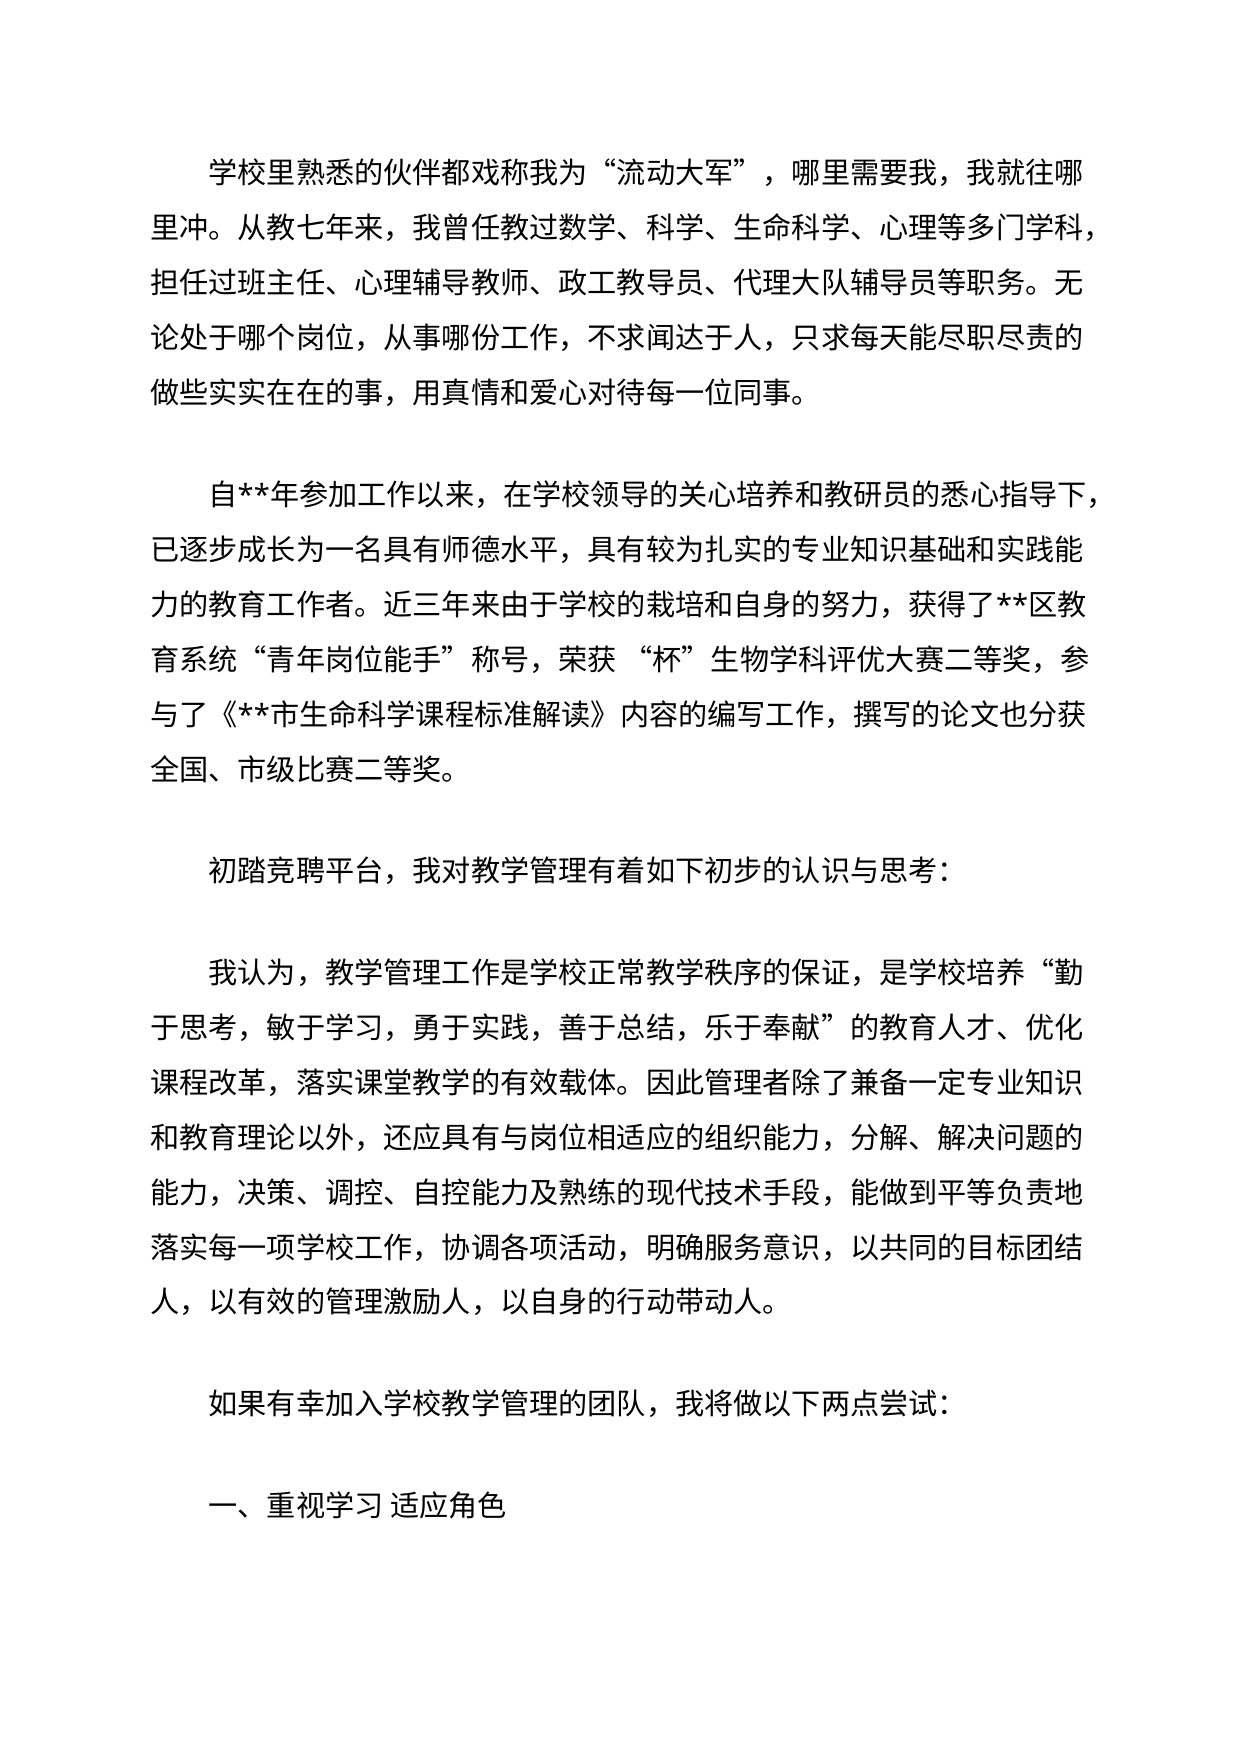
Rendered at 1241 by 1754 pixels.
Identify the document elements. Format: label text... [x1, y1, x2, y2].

text 学校里熟悉的伙伴都戏称我为“流动大军”，哪里需要我，我就往哪里冲。从教七年来，我曾任教过数学、科学、生命科学、心理等多门学科，担任过班主任、心理辅导教师、政工教导员、代理大队辅导员等职务。无论处于哪个岗位，从事哪份工作，不求闻达于人，只求每天能尽职尽责的做些实实在在的事，用真情和爱心对待每一位同事。 [150, 150, 1090, 412]
text 自**年参加工作以来，在学校领导的关心培养和教研员的悉心指导下，已逐步成长为一名具有师德水平，具有较为扎实的专业知识基础和实践能力的教育工作者。近三年来由于学校的栽培和自身的努力，获得了**区教育系统“青年岗位能手”称号，荣获 “杯”生物学科评优大赛二等奖，参与了《**市生命科学课程标准解读》内容的编写工作，撰写的论文也分获全国、市级比赛二等奖。 [150, 471, 1090, 788]
text 一、重视学习 适应角色 [150, 1483, 1090, 1525]
text 我认为，教学管理工作是学校正常教学秩序的保证，是学校培养“勤于思考，敏于学习，勇于实践，善于总结，乐于奉献”的教育人才、优化课程改革，落实课堂教学的有效载体。因此管理者除了兼备一定专业知识和教育理论以外，还应具有与岗位相适应的组织能力，分解、解决问题的能力，决策、调控、自控能力及熟练的现代技术手段，能做到平等负责地落实每一项学校工作，协调各项活动，明确服务意识，以共同的目标团结人，以有效的管理激励人，以自身的行动带动人。 [150, 950, 1090, 1321]
text 初踏竞聘平台，我对教学管理有着如下初步的认识与思考： [150, 848, 1090, 890]
text 如果有幸加入学校教学管理的团队，我将做以下两点尝试： [150, 1381, 1090, 1423]
